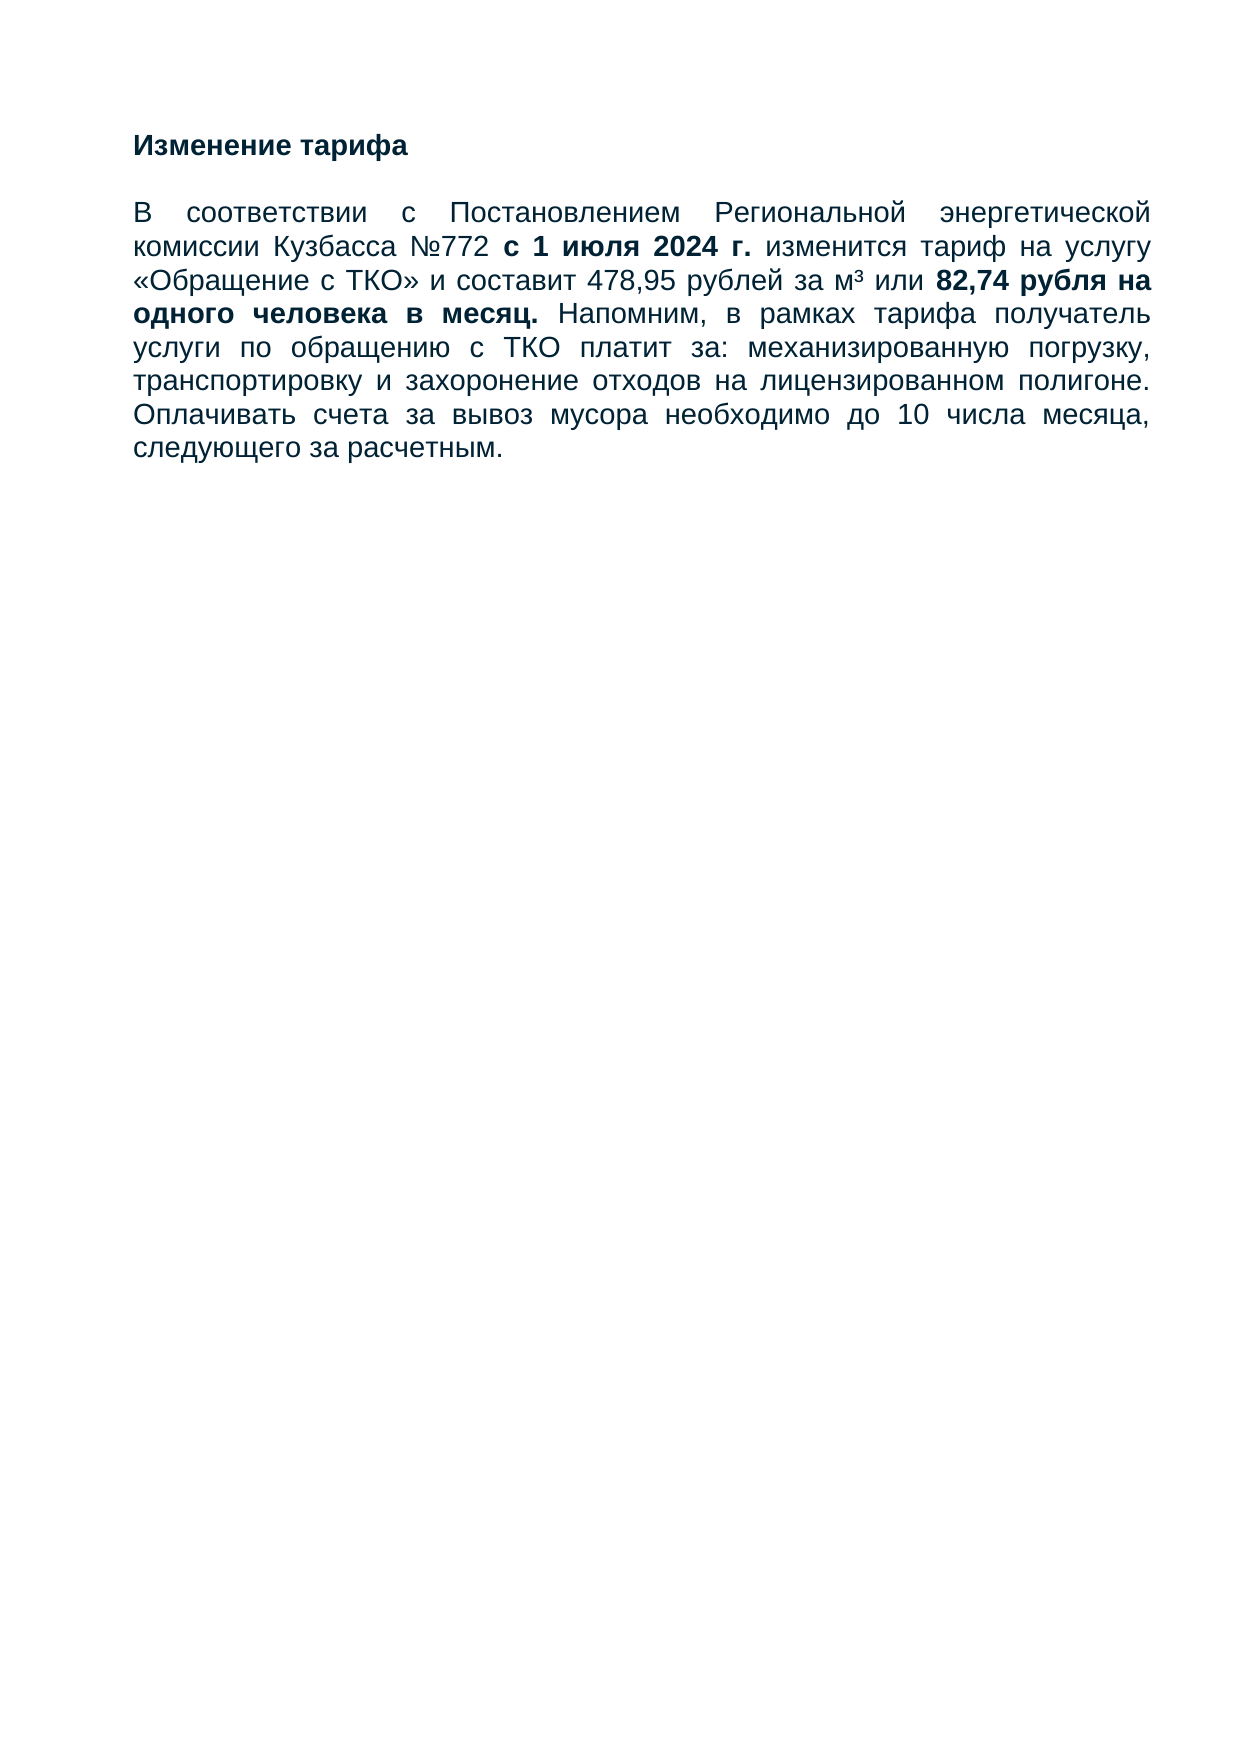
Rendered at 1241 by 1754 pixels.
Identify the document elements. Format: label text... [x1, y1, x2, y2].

text В соответствии с Постановлением Региональной энергетической комиссии Кузбасса №772 с 1 июля 2024 г. изменится тариф на услугу «Обращение с ТКО» и составит 478,95 рублей за м³ или 82,74 рубля на одного человека в месяц. Напомним, в рамках тарифа получатель услуги по обращению с ТКО платит за: механизированную погрузку, транспортировку и захоронение отходов на лицензированном полигоне. Оплачивать счета за вывоз мусора необходимо до 10 числа месяца, следующего за расчетным. [133, 195, 1152, 464]
text Изменение тарифа [133, 118, 1152, 162]
